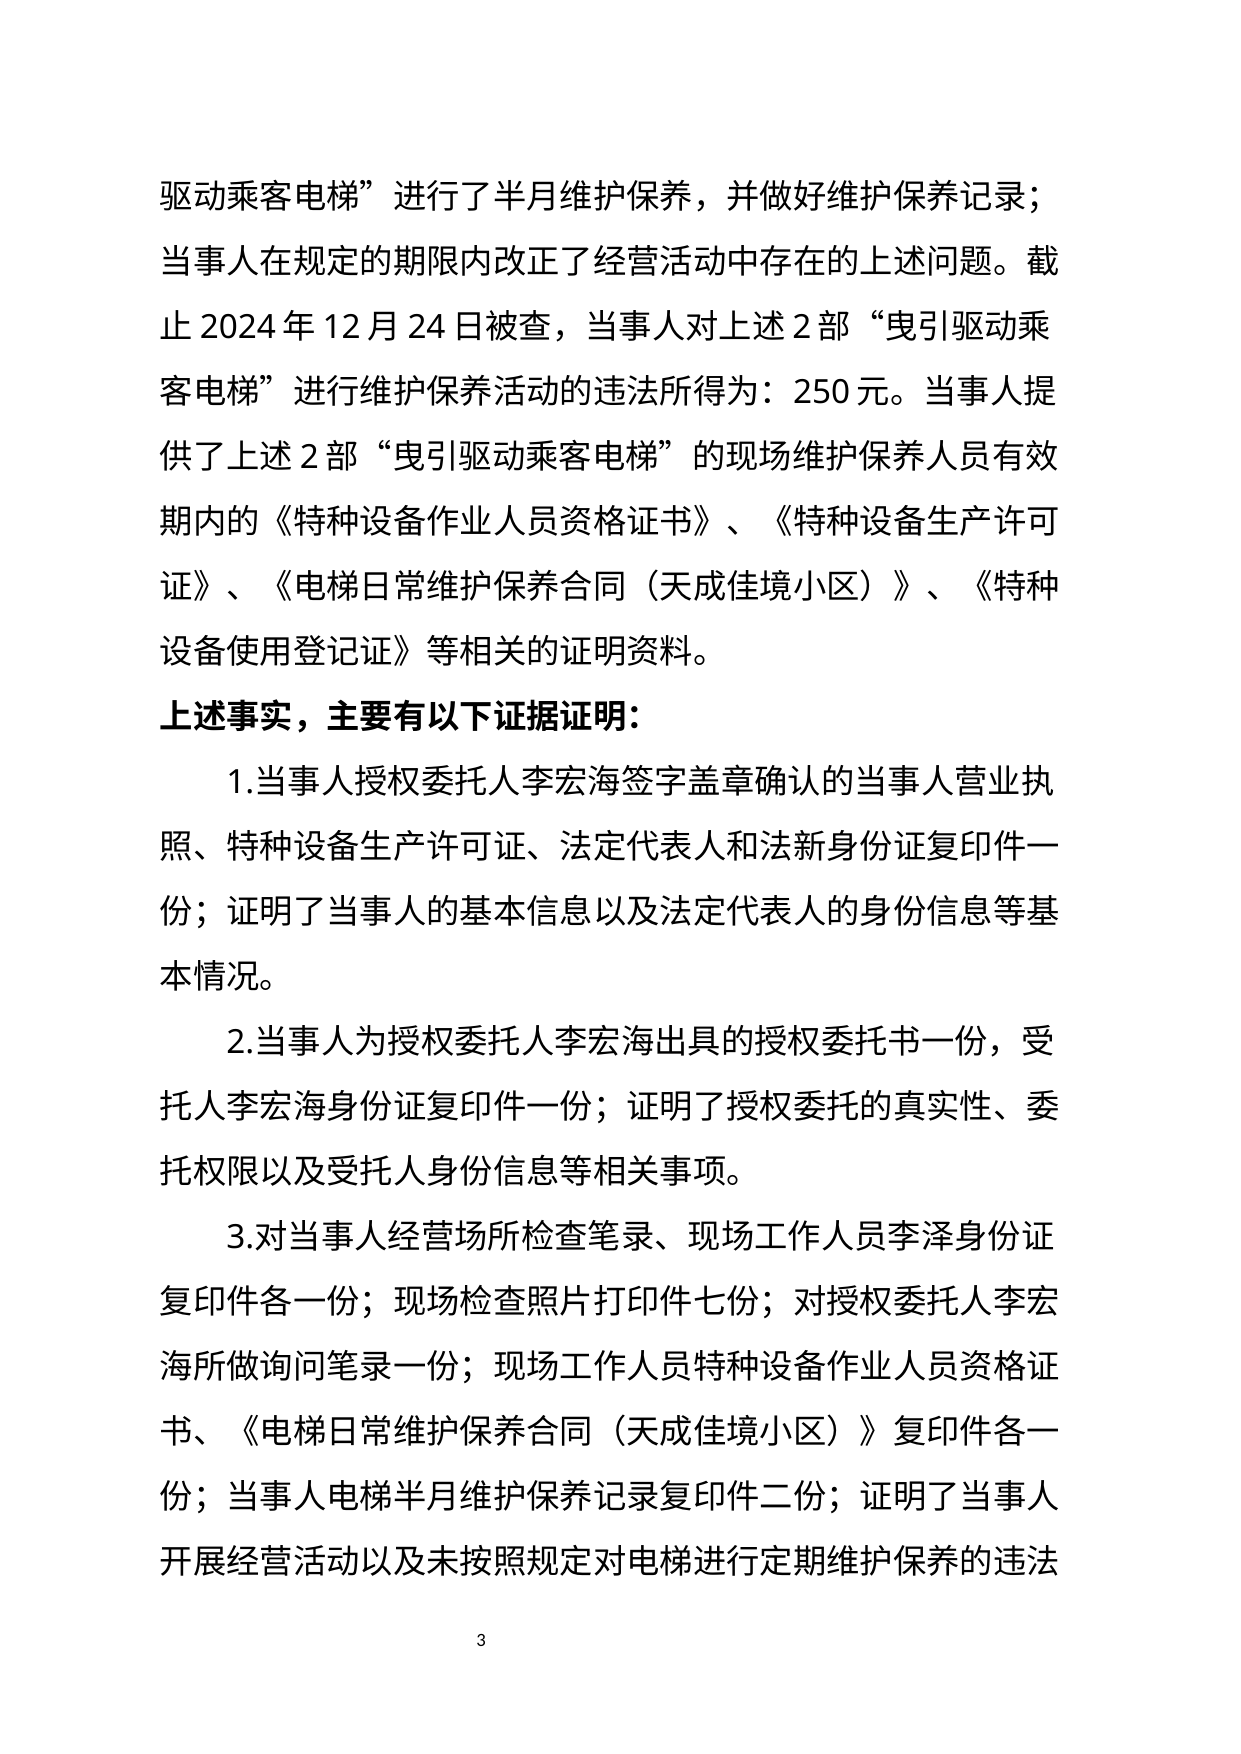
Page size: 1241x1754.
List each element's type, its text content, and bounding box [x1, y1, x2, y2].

text 上述事实，主要有以下证据证明： [159, 682, 1093, 747]
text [159, 1202, 1068, 1592]
text 1.当事人授权委托人李宏海签字盖章确认的当事人营业执照、特种设备生产许可证、法定代表人和法新身份证复印件一份；证明了当事人的基本信息以及法定代表人的身份信息等基本情况。 [159, 747, 1068, 1007]
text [159, 162, 1068, 682]
text 2.当事人为授权委托人李宏海出具的授权委托书一份，受托人李宏海身份证复印件一份；证明了授权委托的真实性、委托权限以及受托人身份信息等相关事项。 [159, 1007, 1068, 1202]
